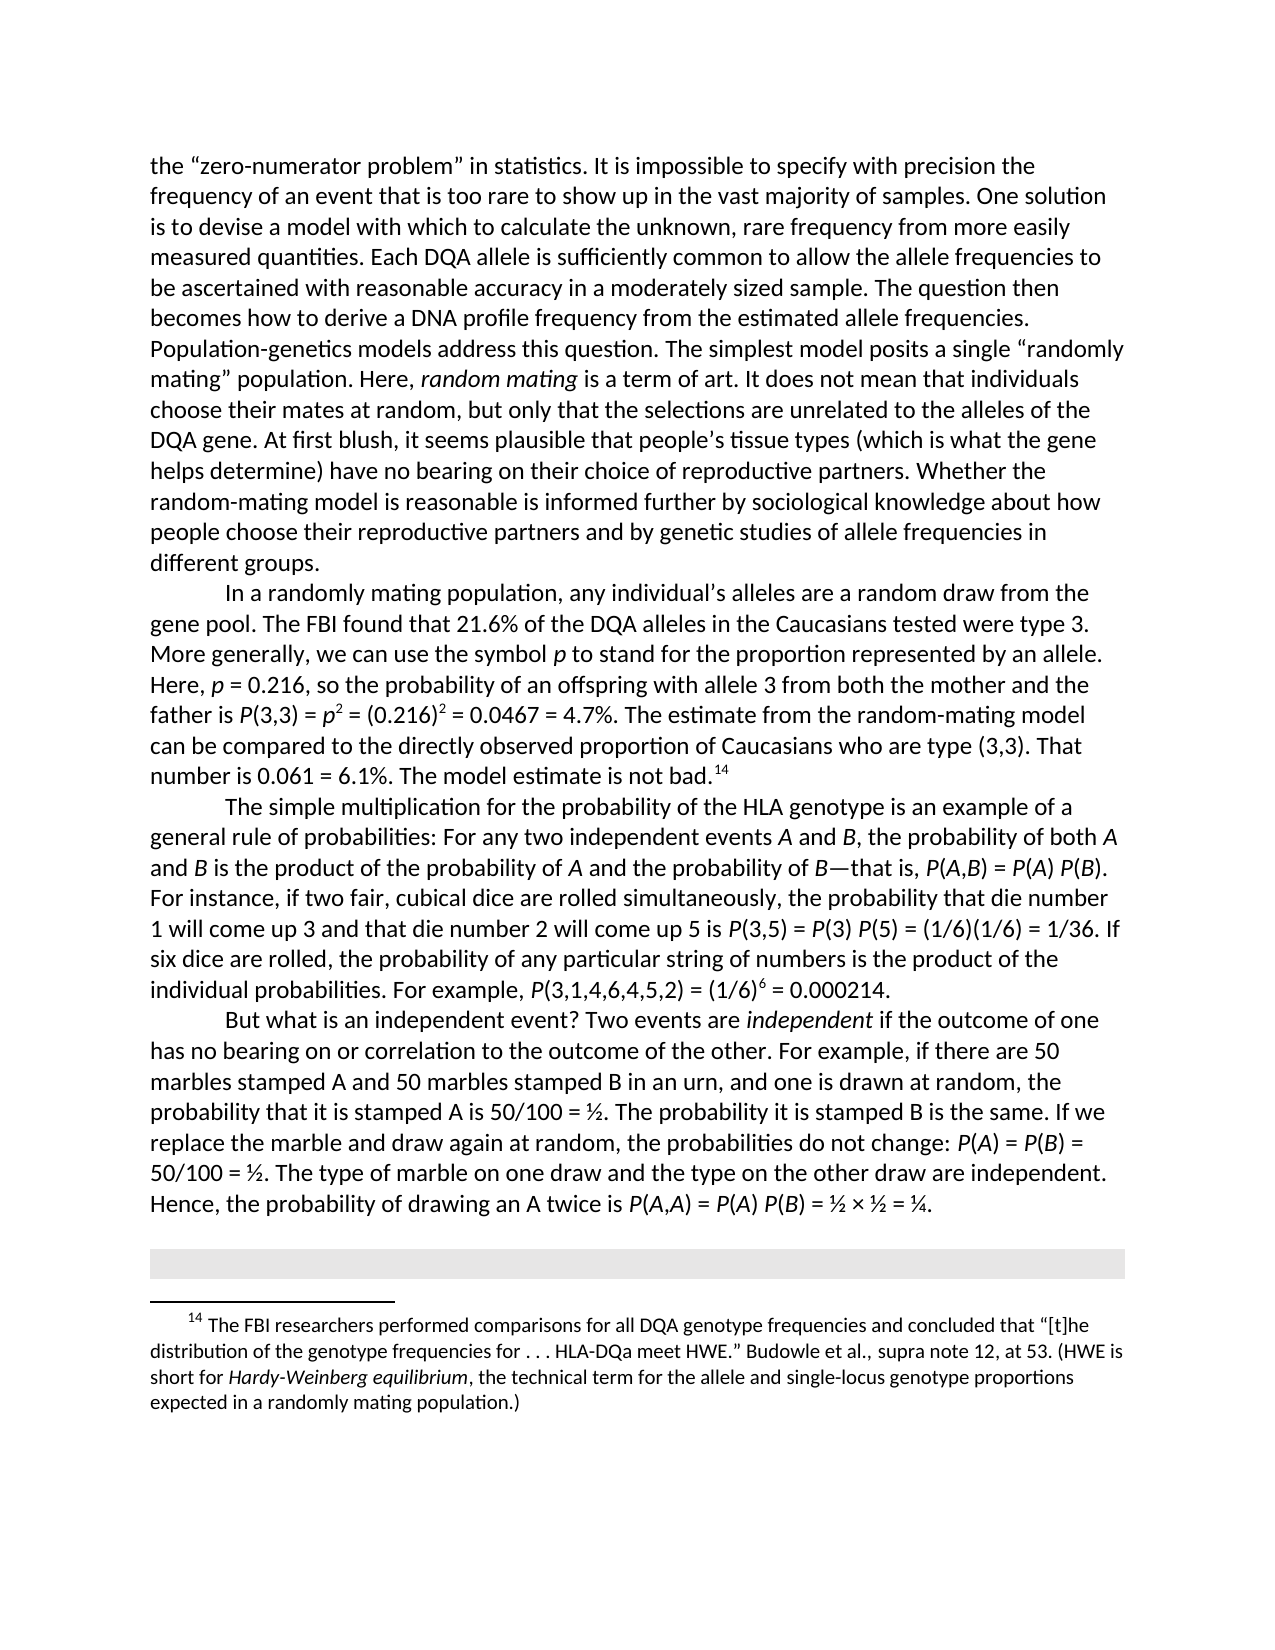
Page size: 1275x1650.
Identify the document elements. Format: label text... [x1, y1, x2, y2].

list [150, 150, 1125, 577]
list But what is an independent event? Two events are independent if the outcome of one has no bearing on or correlation to the outcome of the other. For example, if there are 50 marbles stamped A and 50 marbles stamped B in an urn, and one is drawn at random, the probability that it is stamped A is 50/100 = ½. The probability it is stamped B is the same. If we replace the marble and draw again at random, the probabilities do not change: P(A) = P(B) = 50/100 = ½. The type of marble on one draw and the type on the other draw are independent. Hence, the probability of drawing an A twice is P(A,A) = P(A) P(B) = ½ × ½ = ¼. [150, 1004, 1125, 1218]
list In a randomly mating population, any individual’s alleles are a random draw from the gene pool. The FBI found that 21.6% of the DQA alleles in the Caucasians tested were type 3. More generally, we can use the symbol p to stand for the proportion represented by an allele. Here, p = 0.216, so the probability of an offspring with allele 3 from both the mother and the father is P(3,3) = p2 = (0.216)2 = 0.0467 = 4.7%. The estimate from the random-mating model can be compared to the directly observed proportion of Caucasians who are type (3,3). That number is 0.061 = 6.1%. The model estimate is not bad. [150, 577, 1125, 791]
list The simple multiplication for the probability of the HLA genotype is an example of a general rule of probabilities: For any two independent events A and B, the probability of both A and B is the product of the probability of A and the probability of B—that is, P(A,B) = P(A) P(B). For instance, if two fair, cubical dice are rolled simultaneously, the probability that die number 1 will come up 3 and that die number 2 will come up 5 is P(3,5) = P(3) P(5) = (1/6)(1/6) = 1/36. If six dice are rolled, the probability of any particular string of numbers is the product of the individual probabilities. For example, P(3,1,4,6,4,5,2) = (1/6)6 = 0.000214. [150, 791, 1125, 1004]
